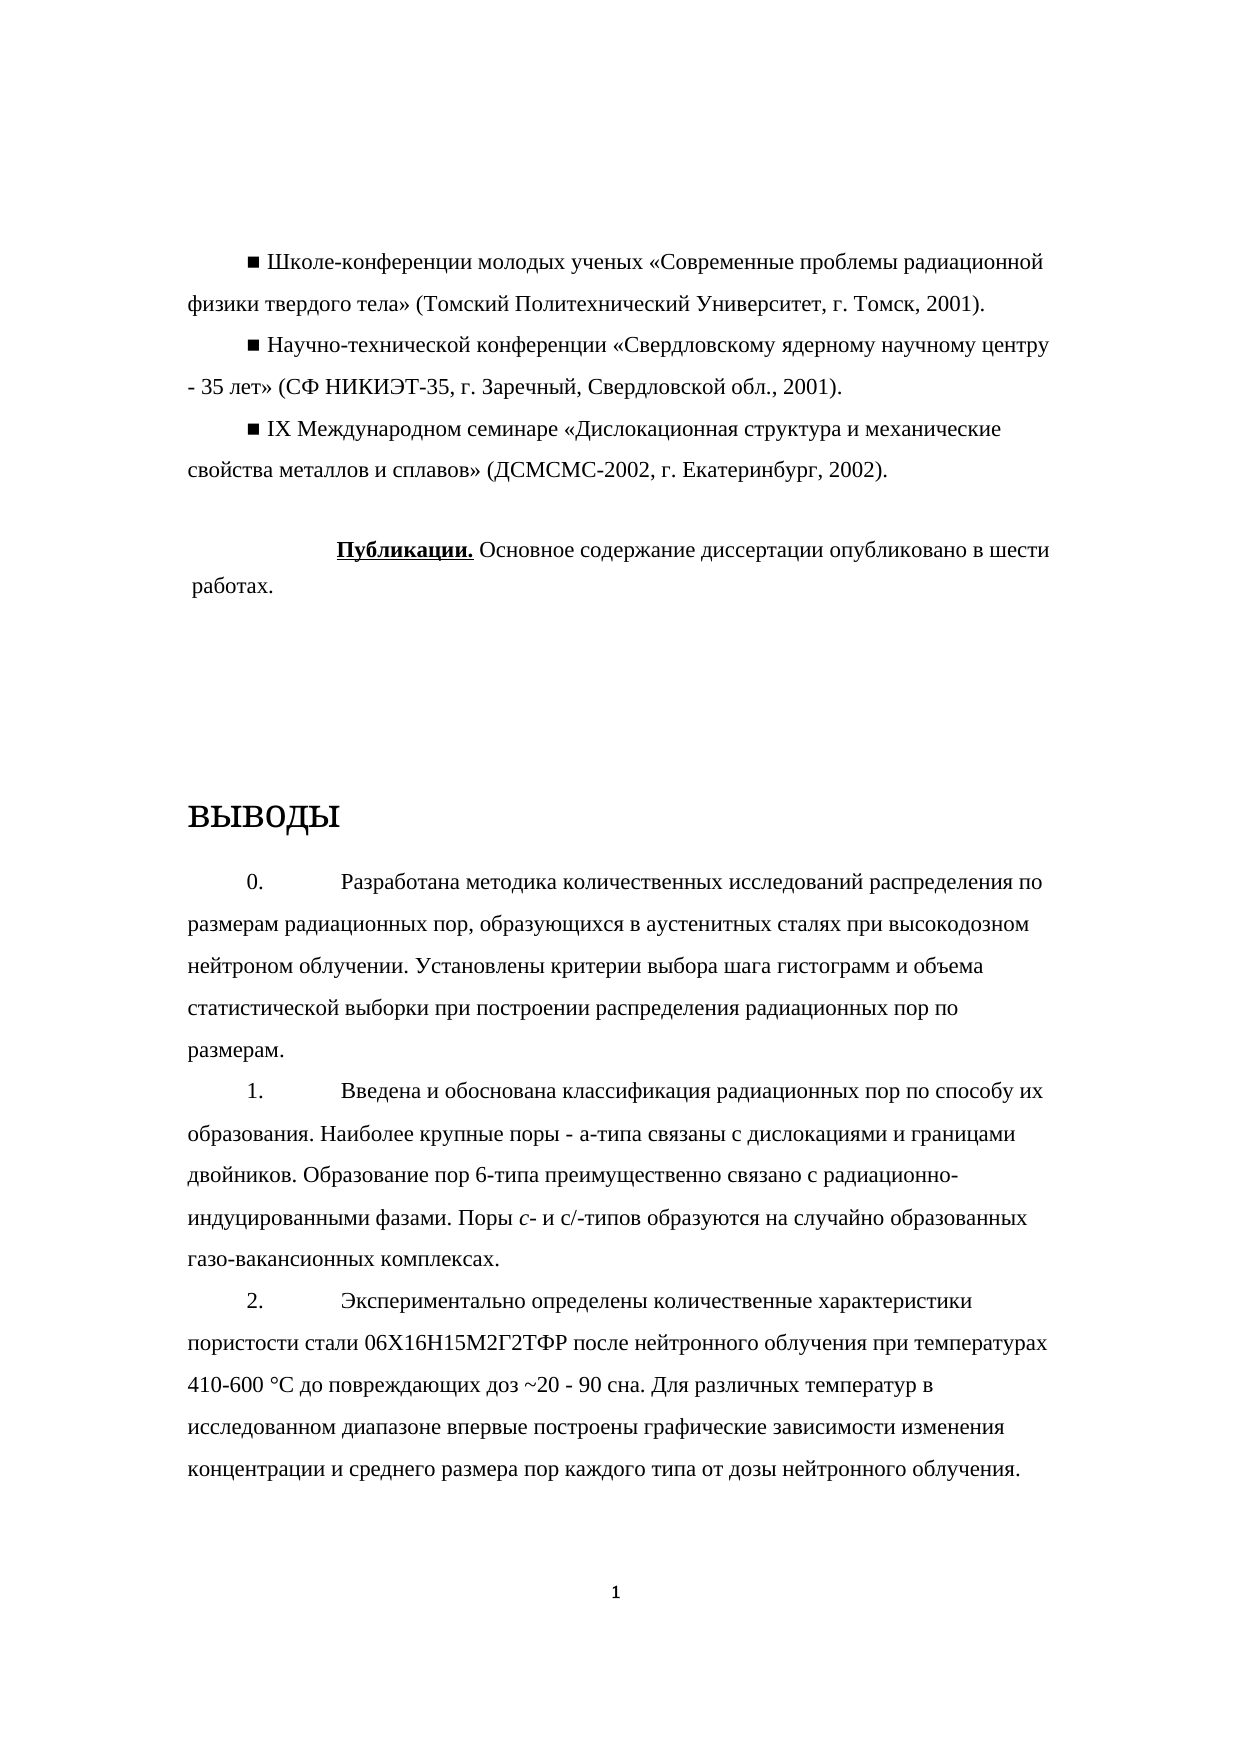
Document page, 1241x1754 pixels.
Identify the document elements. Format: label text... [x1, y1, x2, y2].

text Публикации. Основное содержание диссертации опубликовано в шести [187, 539, 1050, 562]
text работах. [192, 575, 1054, 598]
text выводы [187, 796, 1054, 836]
list IX Международном семинаре «Дислокационная структура и механические свойства металлов и сплавов» (ДСМСМС-2002, г. Екатеринбург, 2002). [187, 403, 1050, 486]
list Школе-конференции молодых ученых «Современные проблемы радиационной физики твердого тела» (Томский Политехнический Университет, г. Томск, 2001). [187, 236, 1050, 319]
list Разработана методика количественных исследований распределения по размерам радиационных пор, образующихся в аустенитных сталях при высокодозном нейтроном облучении. Установлены критерии выбора шага гистограмм и объема статистической выборки при построении распределения радиационных пор по размерам. [187, 856, 1052, 1065]
list Введена и обоснована классификация радиационных пор по способу их образования. Наиболее крупные поры - a-типа связаны с дислокациями и границами двойников. Образование пор 6-типа преимущественно связано с радиационно-индуцированными фазами. Поры с- и с/-типов образуются на случайно образованных газо-вакансионных комплексах. [187, 1065, 1052, 1275]
list Экспериментально определены количественные характеристики пористости стали 06Х16Н15М2Г2ТФР после нейтронного облучения при температурах 410-600 °С до повреждающих доз ~20 - 90 сна. Для различных температур в исследованном диапазоне впервые построены графические зависимости изменения концентрации и среднего размера пор каждого типа от дозы нейтронного облучения. [187, 1275, 1052, 1485]
list Научно-технической конференции «Свердловскому ядерному научному центру - 35 лет» (СФ НИКИЭТ-35, г. Заречный, Свердловской обл., 2001). [187, 319, 1050, 403]
